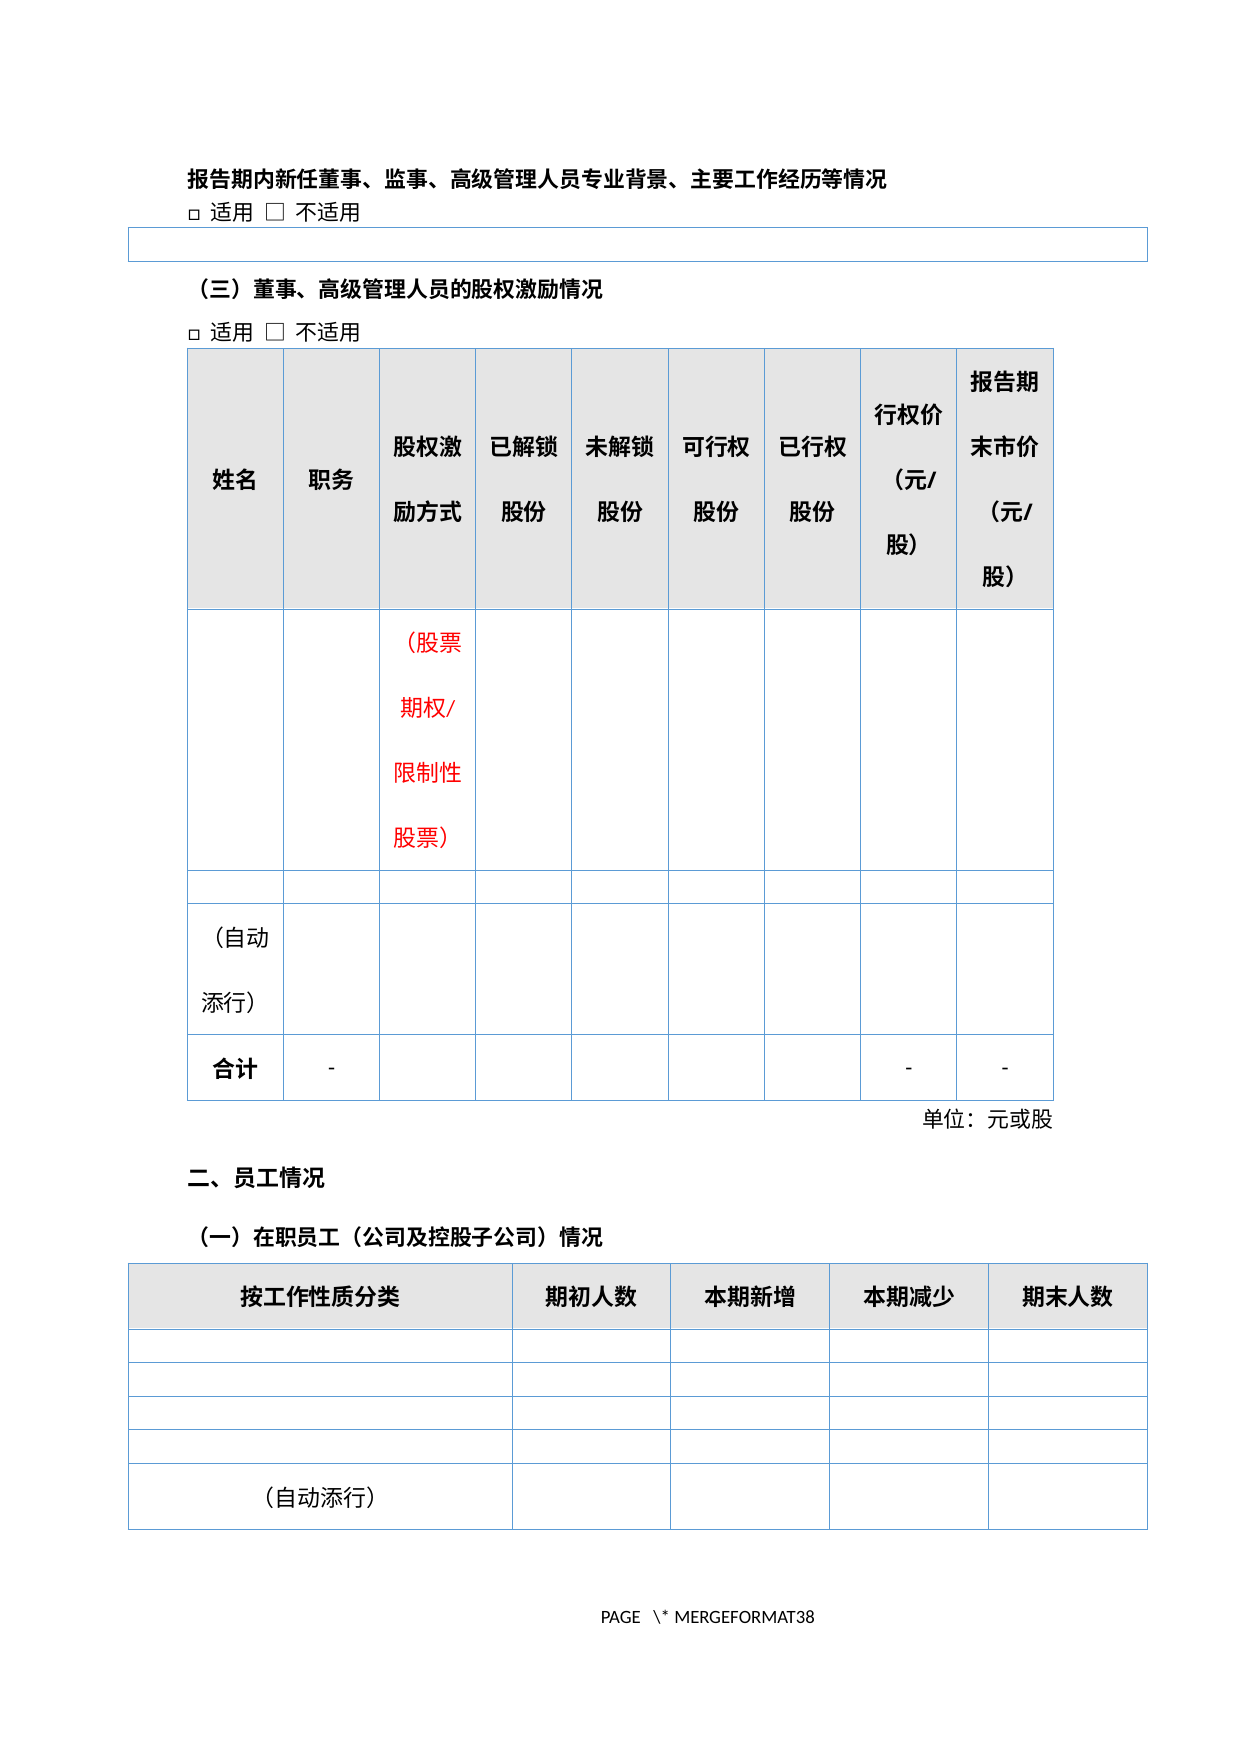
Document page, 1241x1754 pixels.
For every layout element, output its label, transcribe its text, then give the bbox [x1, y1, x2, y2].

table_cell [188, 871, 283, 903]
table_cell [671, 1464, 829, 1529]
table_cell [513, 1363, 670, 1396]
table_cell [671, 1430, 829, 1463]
text 报告期内新任董事、监事、高级管理人员专业背景、主要工作经历等情况 [187, 162, 1053, 194]
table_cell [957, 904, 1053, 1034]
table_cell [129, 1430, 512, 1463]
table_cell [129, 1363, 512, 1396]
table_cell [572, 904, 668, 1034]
text （一）在职员工（公司及控股子公司）情况 [187, 1219, 1053, 1252]
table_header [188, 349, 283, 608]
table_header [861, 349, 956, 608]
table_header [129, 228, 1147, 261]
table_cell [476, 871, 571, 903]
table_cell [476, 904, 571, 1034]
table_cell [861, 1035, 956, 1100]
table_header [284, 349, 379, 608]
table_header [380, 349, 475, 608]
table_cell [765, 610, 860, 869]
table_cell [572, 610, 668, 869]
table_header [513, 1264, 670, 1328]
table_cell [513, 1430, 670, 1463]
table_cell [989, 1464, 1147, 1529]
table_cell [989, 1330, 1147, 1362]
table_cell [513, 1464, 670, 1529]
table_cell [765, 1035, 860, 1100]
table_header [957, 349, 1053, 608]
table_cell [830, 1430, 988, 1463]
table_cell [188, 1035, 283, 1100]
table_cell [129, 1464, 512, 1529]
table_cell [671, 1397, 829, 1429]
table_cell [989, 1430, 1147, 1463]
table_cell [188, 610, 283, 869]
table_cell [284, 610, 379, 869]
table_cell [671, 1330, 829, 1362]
text 单位：元或股 [843, 1101, 1053, 1134]
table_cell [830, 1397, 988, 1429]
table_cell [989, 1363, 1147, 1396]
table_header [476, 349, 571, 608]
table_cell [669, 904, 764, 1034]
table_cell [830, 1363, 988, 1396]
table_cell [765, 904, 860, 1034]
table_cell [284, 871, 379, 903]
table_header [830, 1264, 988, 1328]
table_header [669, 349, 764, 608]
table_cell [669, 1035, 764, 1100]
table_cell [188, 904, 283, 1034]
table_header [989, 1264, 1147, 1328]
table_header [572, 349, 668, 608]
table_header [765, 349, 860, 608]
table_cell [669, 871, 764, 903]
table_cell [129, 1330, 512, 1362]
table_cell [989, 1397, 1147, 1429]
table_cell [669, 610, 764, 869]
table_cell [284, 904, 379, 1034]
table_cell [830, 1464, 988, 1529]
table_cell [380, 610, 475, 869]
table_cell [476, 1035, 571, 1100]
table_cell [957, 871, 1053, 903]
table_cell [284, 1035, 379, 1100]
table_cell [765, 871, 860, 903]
text 二、员工情况 [187, 1144, 1053, 1209]
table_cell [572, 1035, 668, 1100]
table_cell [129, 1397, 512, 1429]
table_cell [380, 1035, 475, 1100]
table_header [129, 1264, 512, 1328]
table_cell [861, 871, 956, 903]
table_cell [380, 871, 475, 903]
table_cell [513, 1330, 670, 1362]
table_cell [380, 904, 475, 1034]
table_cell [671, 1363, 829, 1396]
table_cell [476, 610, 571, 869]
text □ 适用 □ 不适用 [187, 315, 1053, 347]
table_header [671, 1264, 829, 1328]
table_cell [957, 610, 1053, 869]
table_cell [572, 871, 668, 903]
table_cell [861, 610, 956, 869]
text （三）董事、高级管理人员的股权激励情况 [187, 272, 1053, 304]
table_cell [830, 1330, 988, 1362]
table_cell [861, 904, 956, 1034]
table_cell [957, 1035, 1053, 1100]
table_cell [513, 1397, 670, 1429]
text □ 适用 □ 不适用 [187, 194, 1053, 227]
